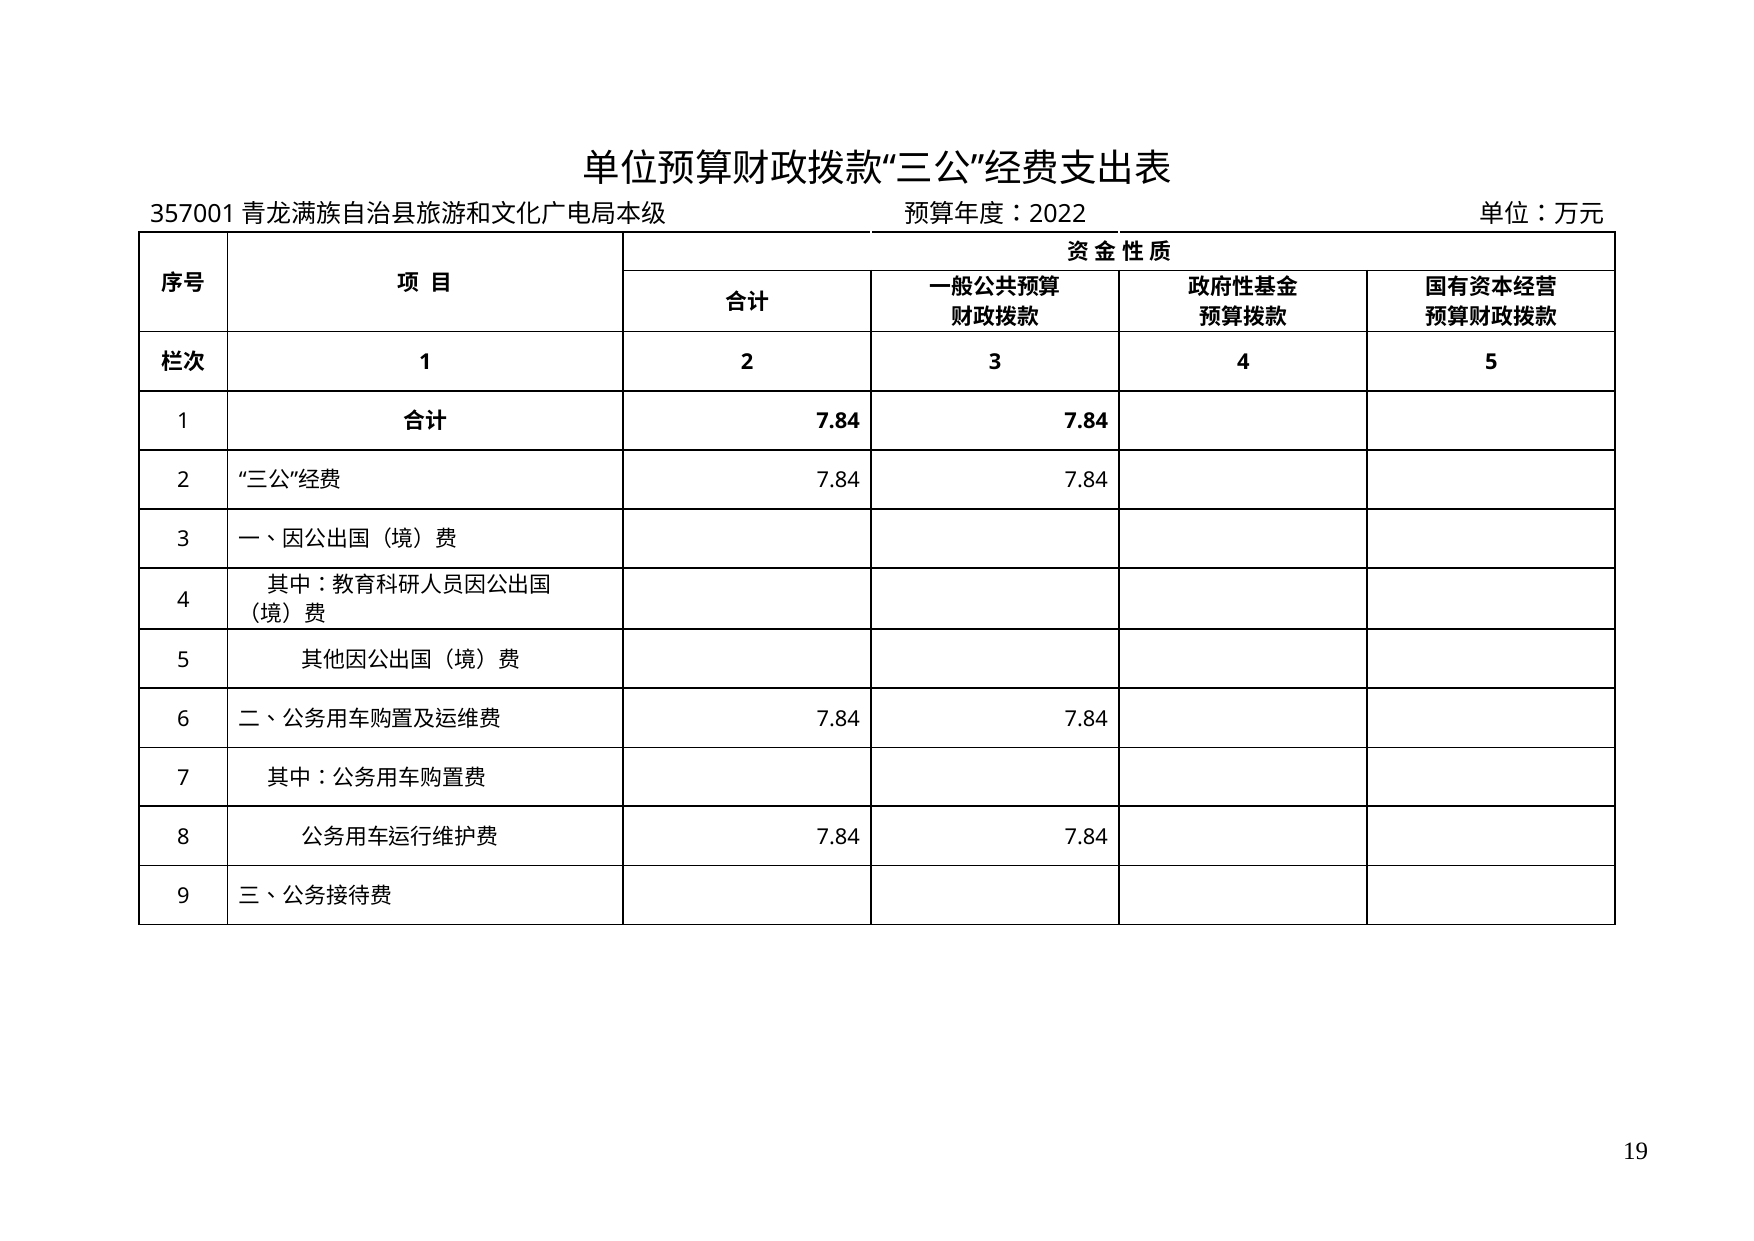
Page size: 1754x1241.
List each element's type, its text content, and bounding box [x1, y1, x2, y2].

table_cell 项 目 [228, 233, 622, 331]
table_cell 栏次 [140, 332, 227, 390]
table_cell 3 [872, 332, 1118, 390]
table_cell [872, 569, 1118, 628]
table_cell [1368, 569, 1614, 628]
table_cell [1120, 510, 1366, 567]
table_cell [624, 630, 870, 687]
table_header 单位：万元 [1120, 195, 1614, 231]
table_cell 6 [140, 689, 227, 746]
table_cell [1368, 689, 1614, 746]
table_cell 4 [1120, 332, 1366, 390]
table_cell 5 [1368, 332, 1614, 390]
table_cell [1120, 866, 1366, 923]
table_cell [872, 630, 1118, 687]
table_cell [872, 510, 1118, 567]
table_cell 三、公务接待费 [228, 866, 622, 923]
table_cell 2 [624, 332, 870, 390]
table_cell [624, 866, 870, 923]
table_cell [1368, 748, 1614, 805]
table_cell 7.84 [624, 807, 870, 864]
table_cell 7.84 [872, 392, 1118, 449]
table_cell 3 [140, 510, 227, 567]
table_cell [1368, 630, 1614, 687]
table_cell [1120, 392, 1366, 449]
table_cell 7.84 [624, 689, 870, 746]
table_cell [1368, 807, 1614, 864]
table_cell [1368, 392, 1614, 449]
table_cell 序号 [140, 233, 227, 331]
table_cell 一般公共预算 财政拨款 [872, 271, 1118, 331]
table_cell [1120, 630, 1366, 687]
table_cell [1368, 866, 1614, 923]
table_cell 7.84 [624, 392, 870, 449]
table_cell [1120, 748, 1366, 805]
table_cell [1120, 569, 1366, 628]
table_cell 二、公务用车购置及运维费 [228, 689, 622, 746]
table_cell [624, 748, 870, 805]
table_cell “三公”经费 [228, 451, 622, 508]
table_cell 4 [140, 569, 227, 628]
table_header 357001青龙满族自治县旅游和文化广电局本级 [140, 195, 870, 231]
table_cell 1 [228, 332, 622, 390]
table_cell 7.84 [624, 451, 870, 508]
table_cell 2 [140, 451, 227, 508]
text 单位预算财政拨款“三公”经费支出表 [106, 142, 1648, 193]
table_cell 国有资本经营 预算财政拨款 [1368, 271, 1614, 331]
table_cell 合计 [624, 271, 870, 331]
table_cell 合计 [228, 392, 622, 449]
table_cell [1120, 807, 1366, 864]
table_cell 7 [140, 748, 227, 805]
table_cell 其中：公务用车购置费 [228, 748, 622, 805]
table_cell 资 金 性 质 [624, 233, 1614, 270]
table_cell 8 [140, 807, 227, 864]
table_cell [1120, 451, 1366, 508]
table_cell 7.84 [872, 689, 1118, 746]
table_cell 其中：教育科研人员因公出国（境）费 [228, 569, 622, 628]
table_cell 1 [140, 392, 227, 449]
table_cell 公务用车运行维护费 [228, 807, 622, 864]
table_cell 其他因公出国（境）费 [228, 630, 622, 687]
table_header 预算年度：2022 [872, 195, 1118, 231]
table_cell [1368, 451, 1614, 508]
table_cell 政府性基金 预算拨款 [1120, 271, 1366, 331]
table_cell [1368, 510, 1614, 567]
table_cell 5 [140, 630, 227, 687]
table_cell [624, 510, 870, 567]
table_cell 7.84 [872, 807, 1118, 864]
table_cell [624, 569, 870, 628]
table_cell 7.84 [872, 451, 1118, 508]
table_cell [872, 748, 1118, 805]
table_cell [872, 866, 1118, 923]
table_cell [1120, 689, 1366, 746]
table_cell 9 [140, 866, 227, 923]
table_cell 一、因公出国（境）费 [228, 510, 622, 567]
